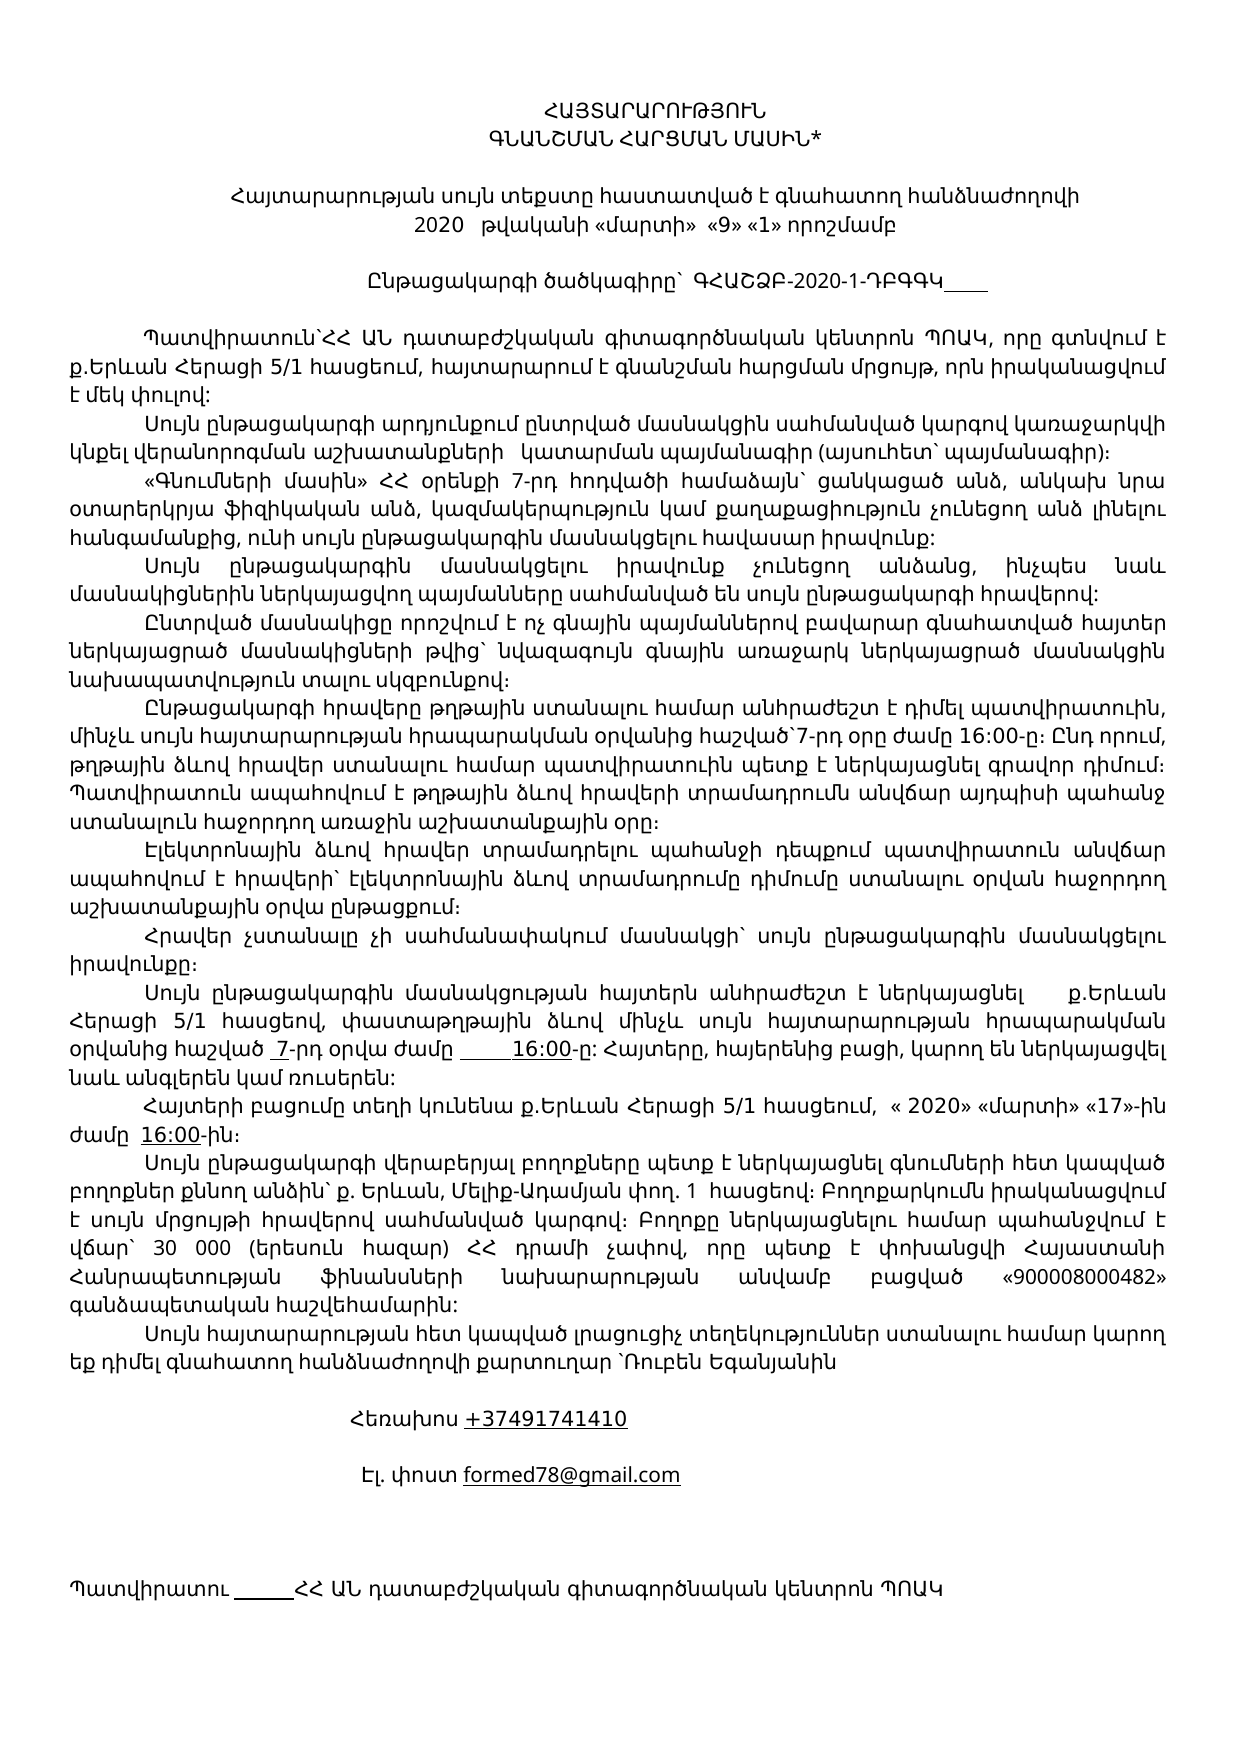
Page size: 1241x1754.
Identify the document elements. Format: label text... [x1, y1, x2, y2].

text Ընթացակարգի հրավերը թղթային ստանալու համար անհրաժեշտ է դիմել պատվիրատուին, մինչև սույն հայտարարության հրապարակման օրվանից հաշված`7-րդ օրը ժամը 16:00-ը։ Ընդ որում, թղթային ձևով հրավեր ստանալու համար պատվիրատուին պետք է ներկայացնել գրավոր դիմում։ Պատվիրատուն ապահովում է թղթային ձևով հրավերի տրամադրումն անվճար այդպիսի պահանջ ստանալուն հաջորդող առաջին աշխատանքային օրը։ [69, 693, 1167, 835]
text «Գնումների մասին» ՀՀ օրենքի 7-րդ հոդվածի համաձայն` ցանկացած անձ, անկախ նրա օտարերկրյա ֆիզիկական անձ, կազմակերպություն կամ քաղաքացիություն չունեցող անձ լինելու հանգամանքից, ունի սույն ընթացակարգին մասնակցելու հավասար իրավունք: [69, 466, 1167, 551]
text ԳՆԱՆՇՄԱՆ ՀԱՐՑՄԱՆ ՄԱՍԻՆ* [69, 124, 1167, 153]
text ՀԱՅՏԱՐԱՐՈՒԹՅՈՒՆ [69, 96, 1167, 124]
text Սույն հայտարարության հետ կապված լրացուցիչ տեղեկություններ ստանալու համար կարող եք դիմել գնահատող հանձնաժողովի քարտուղար `Ռուբեն Եգանյանին [69, 1319, 1167, 1376]
text Էլեկտրոնային ձևով հրավեր տրամադրելու պահանջի դեպքում պատվիրատուն անվճար ապահովում է հրավերի` էլեկտրոնային ձևով տրամադրումը դիմումը ստանալու օրվան հաջորդող աշխատանքային օրվա ընթացքում։ [69, 835, 1167, 921]
text Սույն ընթացակարգին մասնակցելու իրավունք չունեցող անձանց, ինչպես նաև մասնակիցներին ներկայացվող պայմանները սահմանված են սույն ընթացակարգի հրավերով: [69, 551, 1167, 608]
text Հայտերի բացումը տեղի կունենա ք.Երևան Հերացի 5/1 հասցեում, « 2020» «մարտի» «17»-ին ժամը 16:00-ին։ [69, 1091, 1167, 1148]
text Սույն ընթացակարգին մասնակցության հայտերն անհրաժեշտ է ներկայացնել ք.Երևան Հերացի 5/1 հասցեով, փաստաթղթային ձևով մինչև սույն հայտարարության հրապարակման օրվանից հաշված 7-րդ օրվա ժամը 16:00-ը: Հայտերը, հայերենից բացի, կարող են ներկայացվել նաև անգլերեն կամ ռուսերեն: [69, 978, 1167, 1091]
text 2020 թվականի «մարտի» «9» «1» որոշմամբ [69, 210, 1167, 238]
text Պատվիրատուն`ՀՀ ԱՆ դատաբժշկական գիտագործնական կենտրոն ՊՈԱԿ, որը գտնվում է ք.Երևան Հերացի 5/1 հասցեում, հայտարարում է գնանշման հարցման մրցույթ, որն իրականացվում է մեկ փուլով: [69, 323, 1167, 409]
text Պատվիրատու ՀՀ ԱՆ դատաբժշկական գիտագործնական կենտրոն ՊՈԱԿ [69, 1574, 1167, 1603]
text Հեռախոս +37491741410 [69, 1404, 1167, 1432]
text Սույն ընթացակարգի արդյունքում ընտրված մասնակցին սահմանված կարգով կառաջարկվի կնքել վերանորոգման աշխատանքների կատարման պայմանագիր (այսուհետ` պայմանագիր)։ [69, 409, 1167, 466]
text Ընտրված մասնակիցը որոշվում է ոչ գնային պայմաններով բավարար գնահատված հայտեր ներկայացրած մասնակիցների թվից` նվազագույն գնային առաջարկ ներկայացրած մասնակցին նախապատվություն տալու սկզբունքով։ [69, 608, 1167, 693]
text Հայտարարության սույն տեքստը հաստատված է գնահատող հանձնաժողովի [69, 181, 1167, 210]
text Սույն ընթացակարգի վերաբերյալ բողոքները պետք է ներկայացնել գնումների հետ կապված բողոքներ քննող անձին` ք. Երևան, Մելիք-Ադամյան փող. 1 հասցեով։ Բողոքարկումն իրականացվում է սույն մրցույթի հրավերով սահմանված կարգով։ Բողոքը ներկայացնելու համար պահանջվում է վճար` 30 000 (երեսուն հազար) ՀՀ դրամի չափով, որը պետք է փոխանցվի Հայաստանի Հանրապետության ֆինանսների նախարարության անվամբ բացված «900008000482» գանձապետական հաշվեհամարին: [69, 1148, 1167, 1319]
text Ընթացակարգի ծածկագիրը` ԳՀԱՇՁԲ-2020-1-ԴԲԳԳԿ [69, 267, 1167, 295]
text Հրավեր չստանալը չի սահմանափակում մասնակցի` սույն ընթացակարգին մասնակցելու իրավունքը։ [69, 921, 1167, 978]
text Էլ. փոստ formed78@gmail.com [69, 1461, 1167, 1489]
